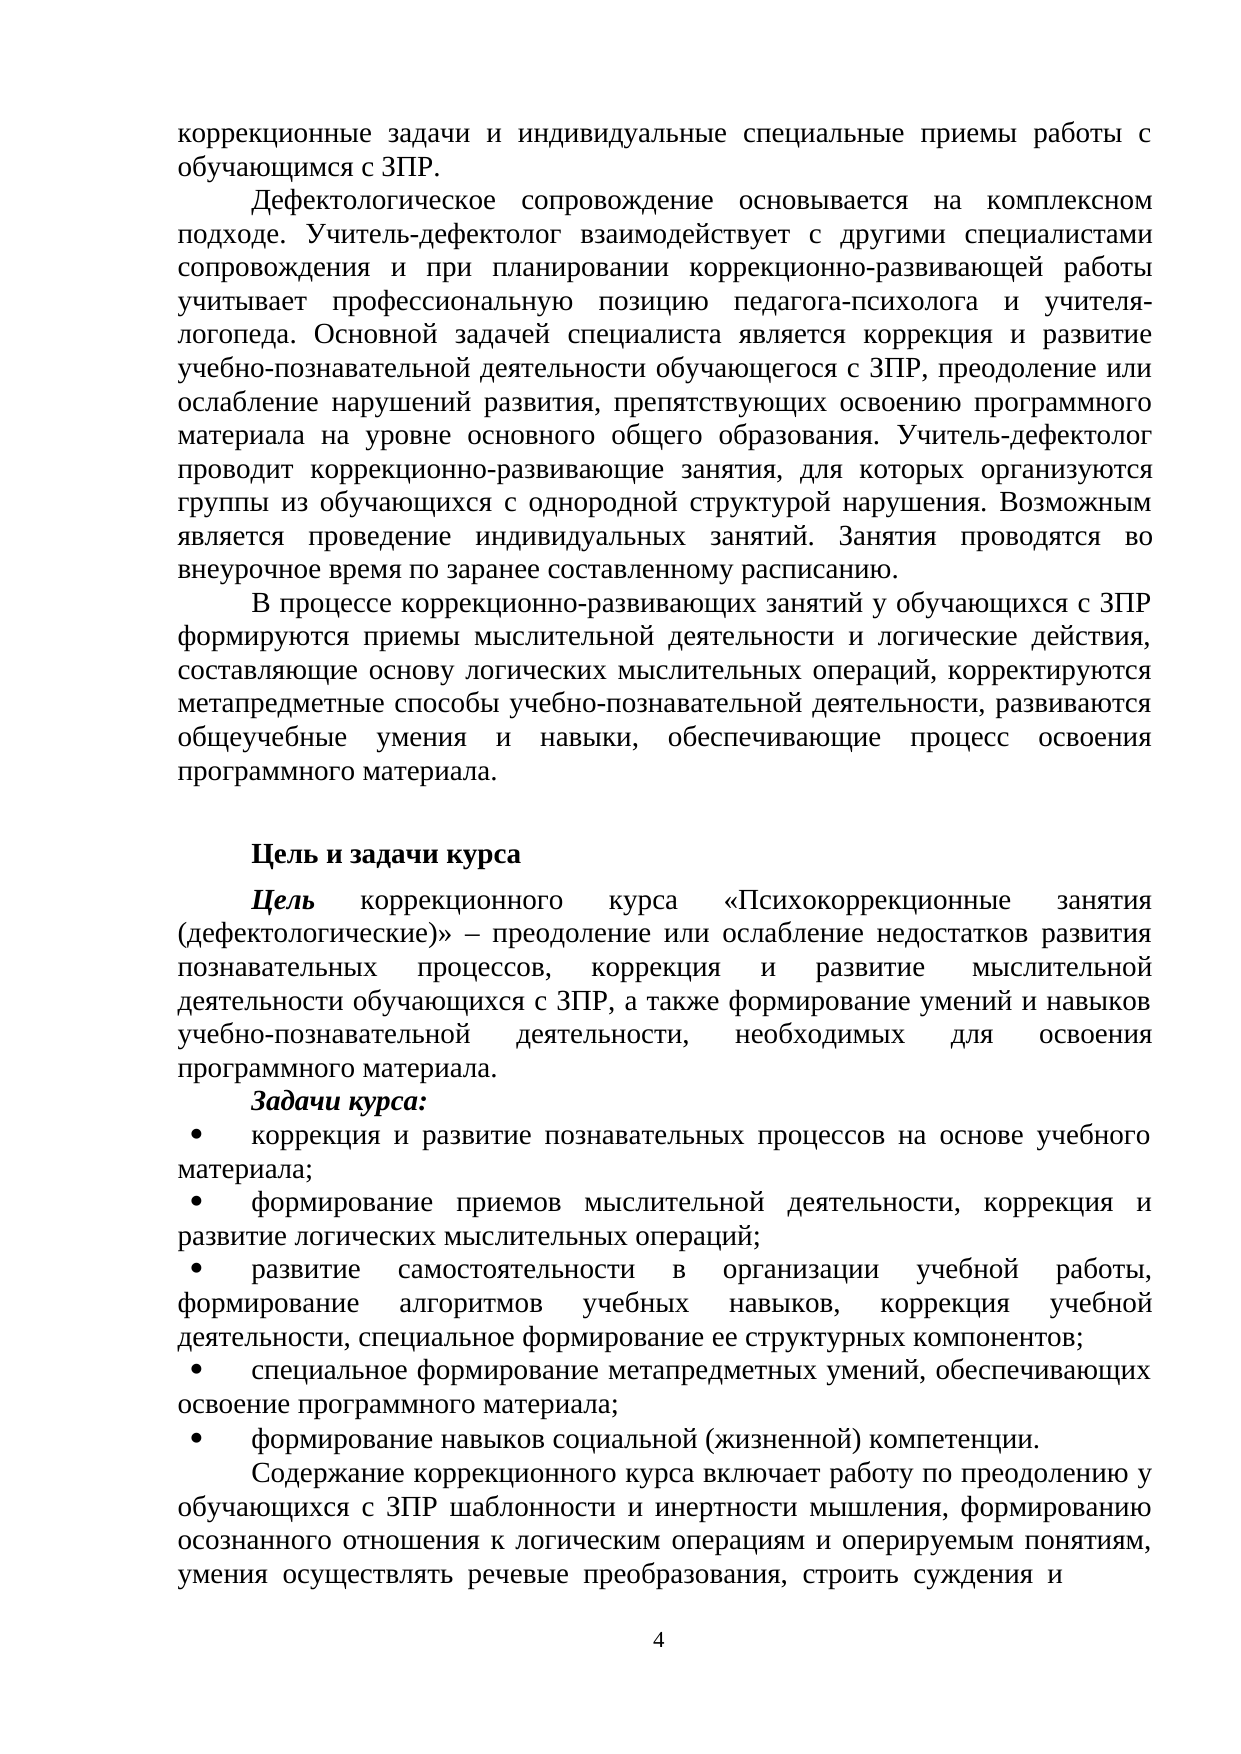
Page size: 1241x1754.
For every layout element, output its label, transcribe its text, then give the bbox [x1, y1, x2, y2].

text Содержание коррекционного курса включает работу по преодолению у обучающихся с ЗПР шаблонности и инертности мышления, формированию осознанного отношения к логическим операциям и оперируемым понятиям, умения осуществлять речевые преобразования, строить суждения и [177, 1455, 1152, 1589]
text коррекционные задачи и индивидуальные специальные приемы работы с обучающимся с ЗПР. [177, 115, 1151, 182]
list специальное формирование метапредметных умений, обеспечивающих освоение программного материала; [177, 1352, 1152, 1419]
text Задачи курса: [251, 1084, 1176, 1117]
text Цель коррекционного курса «Психокоррекционные занятия (дефектологические)» – преодоление или ослабление недостатков развития познавательных процессов, коррекция и развитие мыслительной деятельности обучающихся с ЗПР, а также формирование умений и навыков учебно-познавательной деятельности, необходимых для освоения программного материала. [177, 882, 1152, 1083]
list коррекция и развитие познавательных процессов на основе учебного материала; [177, 1117, 1151, 1184]
text В процессе коррекционно-развивающих занятий у обучающихся с ЗПР формируются приемы мыслительной деятельности и логические действия, составляющие основу логических мыслительных операций, корректируются метапредметные способы учебно-познавательной деятельности, развиваются общеучебные умения и навыки, обеспечивающие процесс освоения программного материала. [177, 585, 1152, 786]
list формирование навыков социальной (жизненной) компетенции. [191, 1419, 1176, 1455]
text Цель и задачи курса [251, 836, 1176, 870]
text Дефектологическое сопровождение основывается на комплексном подходе. Учитель-дефектолог взаимодействует с другими специалистами сопровождения и при планировании коррекционно-развивающей работы учитывает профессиональную позицию педагога-психолога и учителя- логопеда. Основной задачей специалиста является коррекция и развитие учебно-познавательной деятельности обучающегося с ЗПР, преодоление или ослабление нарушений развития, препятствующих освоению программного материала на уровне основного общего образования. Учитель-дефектолог проводит коррекционно-развивающие занятия, для которых организуются группы из обучающихся с однородной структурой нарушения. Возможным является проведение индивидуальных занятий. Занятия проводятся во внеурочное время по заранее составленному расписанию. [177, 182, 1153, 585]
list развитие самостоятельности в организации учебной работы, формирование алгоритмов учебных навыков, коррекция учебной деятельности, специальное формирование ее структурных компонентов; [177, 1252, 1152, 1352]
list формирование приемов мыслительной деятельности, коррекция и развитие логических мыслительных операций; [177, 1184, 1152, 1252]
